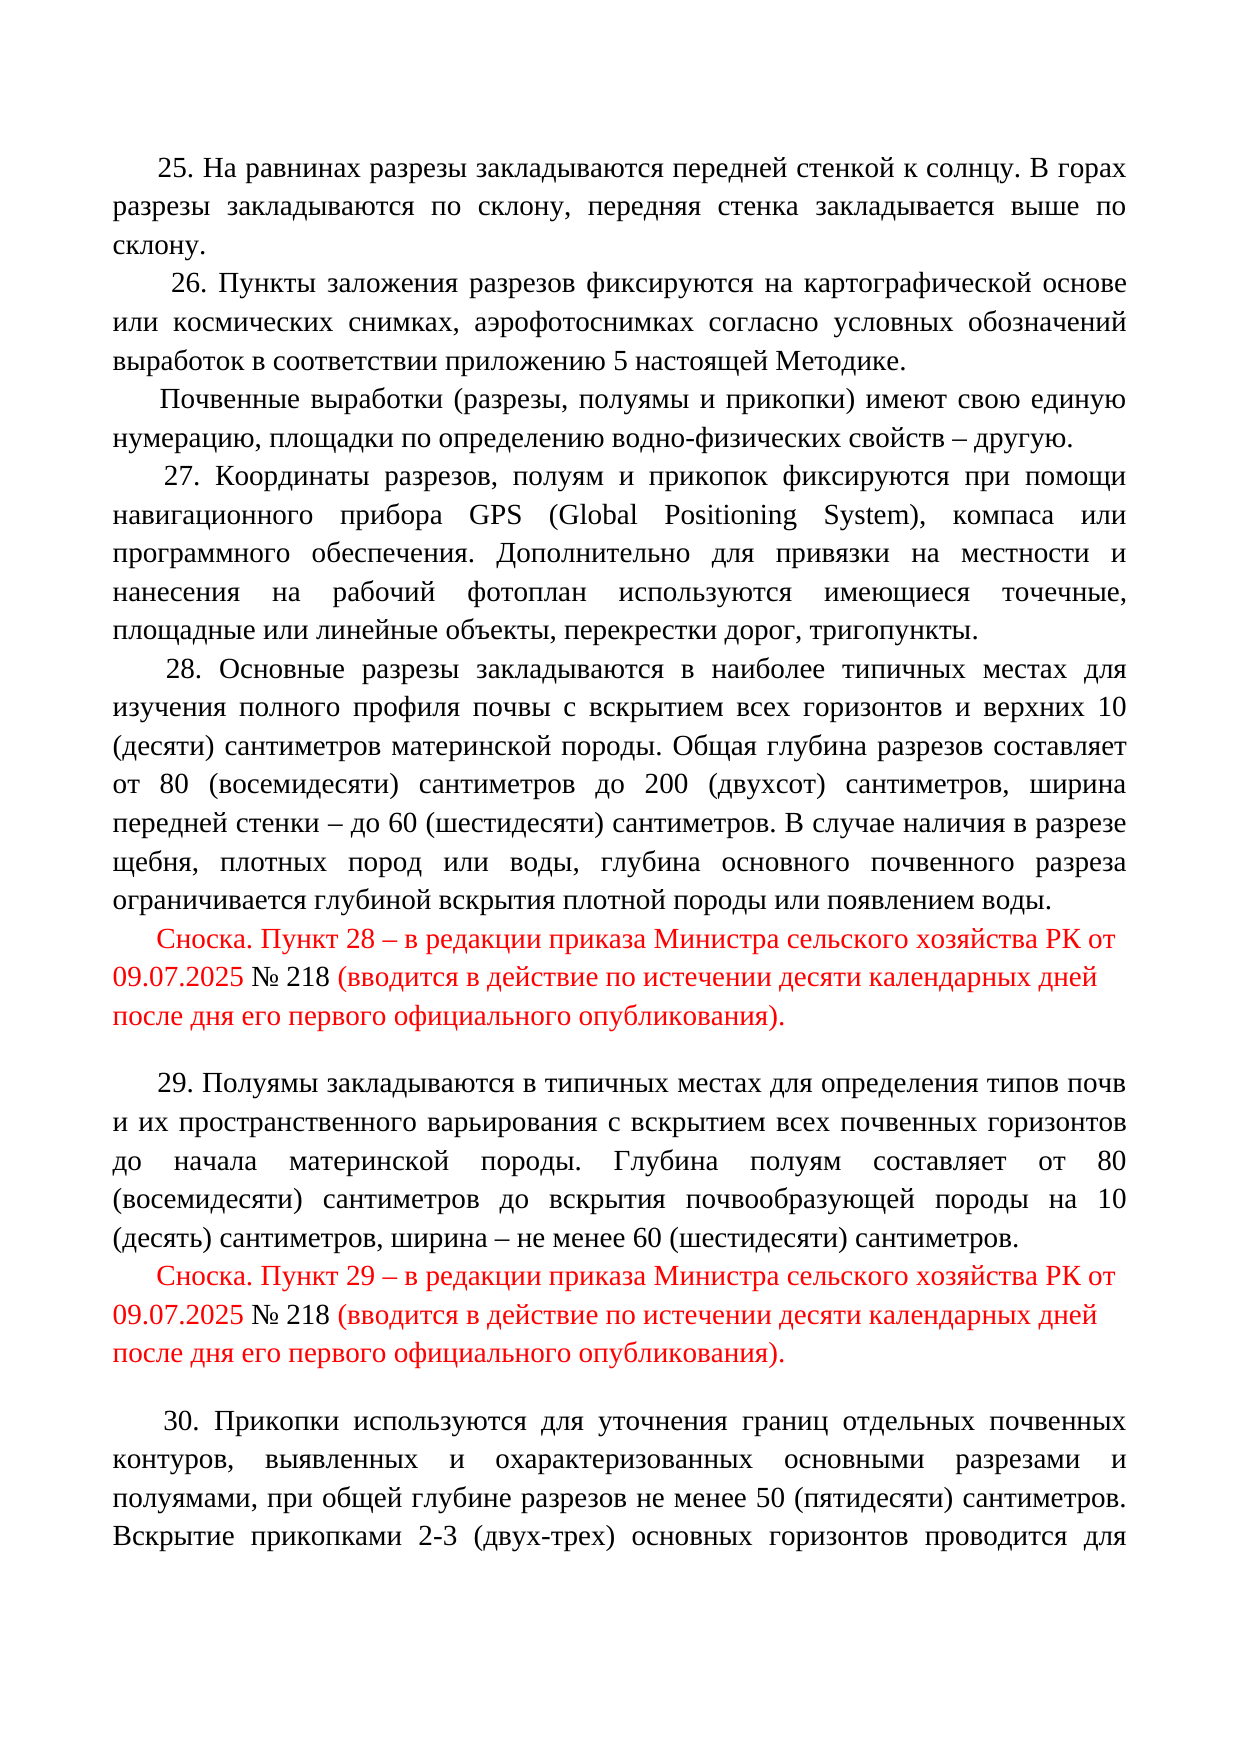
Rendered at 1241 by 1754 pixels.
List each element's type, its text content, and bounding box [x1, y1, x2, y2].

text 26. Пункты заложения разрезов фиксируются на картографической основе или космических снимках, аэрофотоснимках согласно условных обозначений выработок в соответствии приложению 5 настоящей Методике. [112, 266, 1128, 376]
text Сноска. Пункт 28 – в редакции приказа Министра сельского хозяйства РК от 09.07.2025 № 218 (вводится в действие по истечении десяти календарных дней после дня его первого официального опубликования). [112, 921, 1128, 1062]
text 25. На равнинах разрезы закладываются передней стенкой к солнцу. В горах разрезы закладываются по склону, передняя стенка закладывается выше по склону. [112, 150, 1128, 261]
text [112, 1403, 1128, 1552]
text 29. Полуямы закладываются в типичных местах для определения типов почв и их пространственного варьирования с вскрытием всех почвенных горизонтов до начала материнской породы. Глубина полуям составляет от 80 (восемидесяти) сантиметров до вскрытия почвообразующей породы на 10 (десять) сантиметров, ширина – не менее 60 (шестидесяти) сантиметров. [112, 1066, 1128, 1253]
text Сноска. Пункт 29 – в редакции приказа Министра сельского хозяйства РК от 09.07.2025 № 218 (вводится в действие по истечении десяти календарных дней после дня его первого официального опубликования). [112, 1258, 1128, 1399]
text 27. Координаты разрезов, полуям и прикопок фиксируются при помощи навигационного прибора GPS (Global Positioning System), компаса или программного обеспечения. Дополнительно для привязки на местности и нанесения на рабочий фотоплан используются имеющиеся точечные, площадные или линейные объекты, перекрестки дорог, тригопункты. [112, 458, 1128, 646]
text 28. Основные разрезы закладываются в наиболее типичных местах для изучения полного профиля почвы с вскрытием всех горизонтов и верхних 10 (десяти) сантиметров материнской породы. Общая глубина разрезов составляет от 80 (восемидесяти) сантиметров до 200 (двухсот) сантиметров, ширина передней стенки – до 60 (шестидесяти) сантиметров. В случае наличия в разрезе щебня, плотных пород или воды, глубина основного почвенного разреза ограничивается глубиной вскрытия плотной породы или появлением воды. [112, 651, 1128, 916]
text Почвенные выработки (разрезы, полуямы и прикопки) имеют свою единую нумерацию, площадки по определению водно-физических свойств – другую. [112, 381, 1128, 453]
